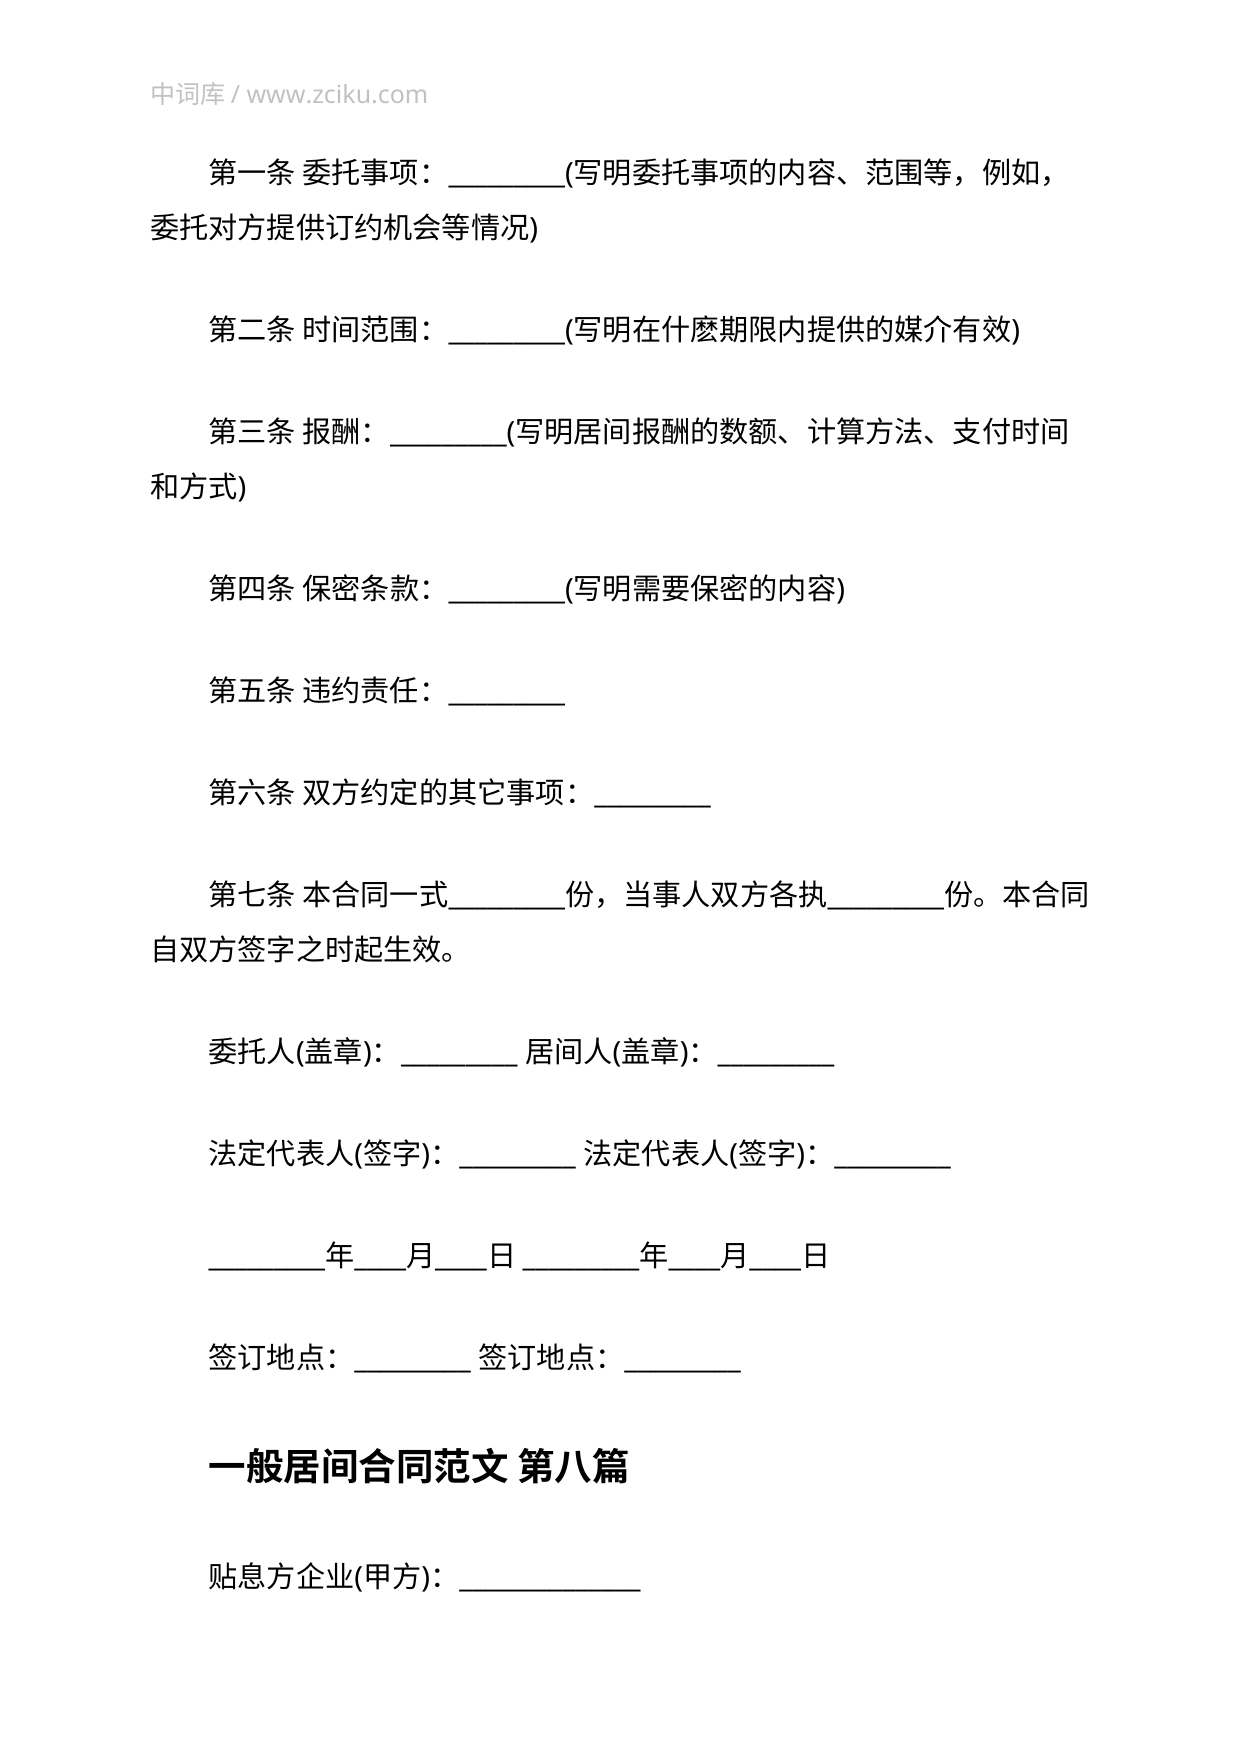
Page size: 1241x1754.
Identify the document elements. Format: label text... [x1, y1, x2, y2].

text 委托人(盖章)：_________ 居间人(盖章)：_________ [150, 1029, 1090, 1071]
text 贴息方企业(甲方)：______________ [150, 1554, 1090, 1596]
text _________年____月____日 _________年____月____日 [150, 1233, 1090, 1275]
text 第五条 违约责任：_________ [150, 668, 1090, 710]
text 一般居间合同范文 第八篇 [150, 1437, 1090, 1491]
text 第一条 委托事项：_________(写明委托事项的内容、范围等，例如，委托对方提供订约机会等情况) [150, 150, 1090, 247]
text 签订地点：_________ 签订地点：_________ [150, 1334, 1090, 1377]
text 第四条 保密条款：_________(写明需要保密的内容) [150, 566, 1090, 608]
text 法定代表人(签字)：_________ 法定代表人(签字)：_________ [150, 1131, 1090, 1173]
text 第二条 时间范围：_________(写明在什麽期限内提供的媒介有效) [150, 307, 1090, 349]
text 第六条 双方约定的其它事项：_________ [150, 770, 1090, 812]
text 第三条 报酬：_________(写明居间报酬的数额、计算方法、支付时间和方式) [150, 409, 1090, 506]
text 第七条 本合同一式_________份，当事人双方各执_________份。本合同自双方签字之时起生效。 [150, 872, 1090, 969]
